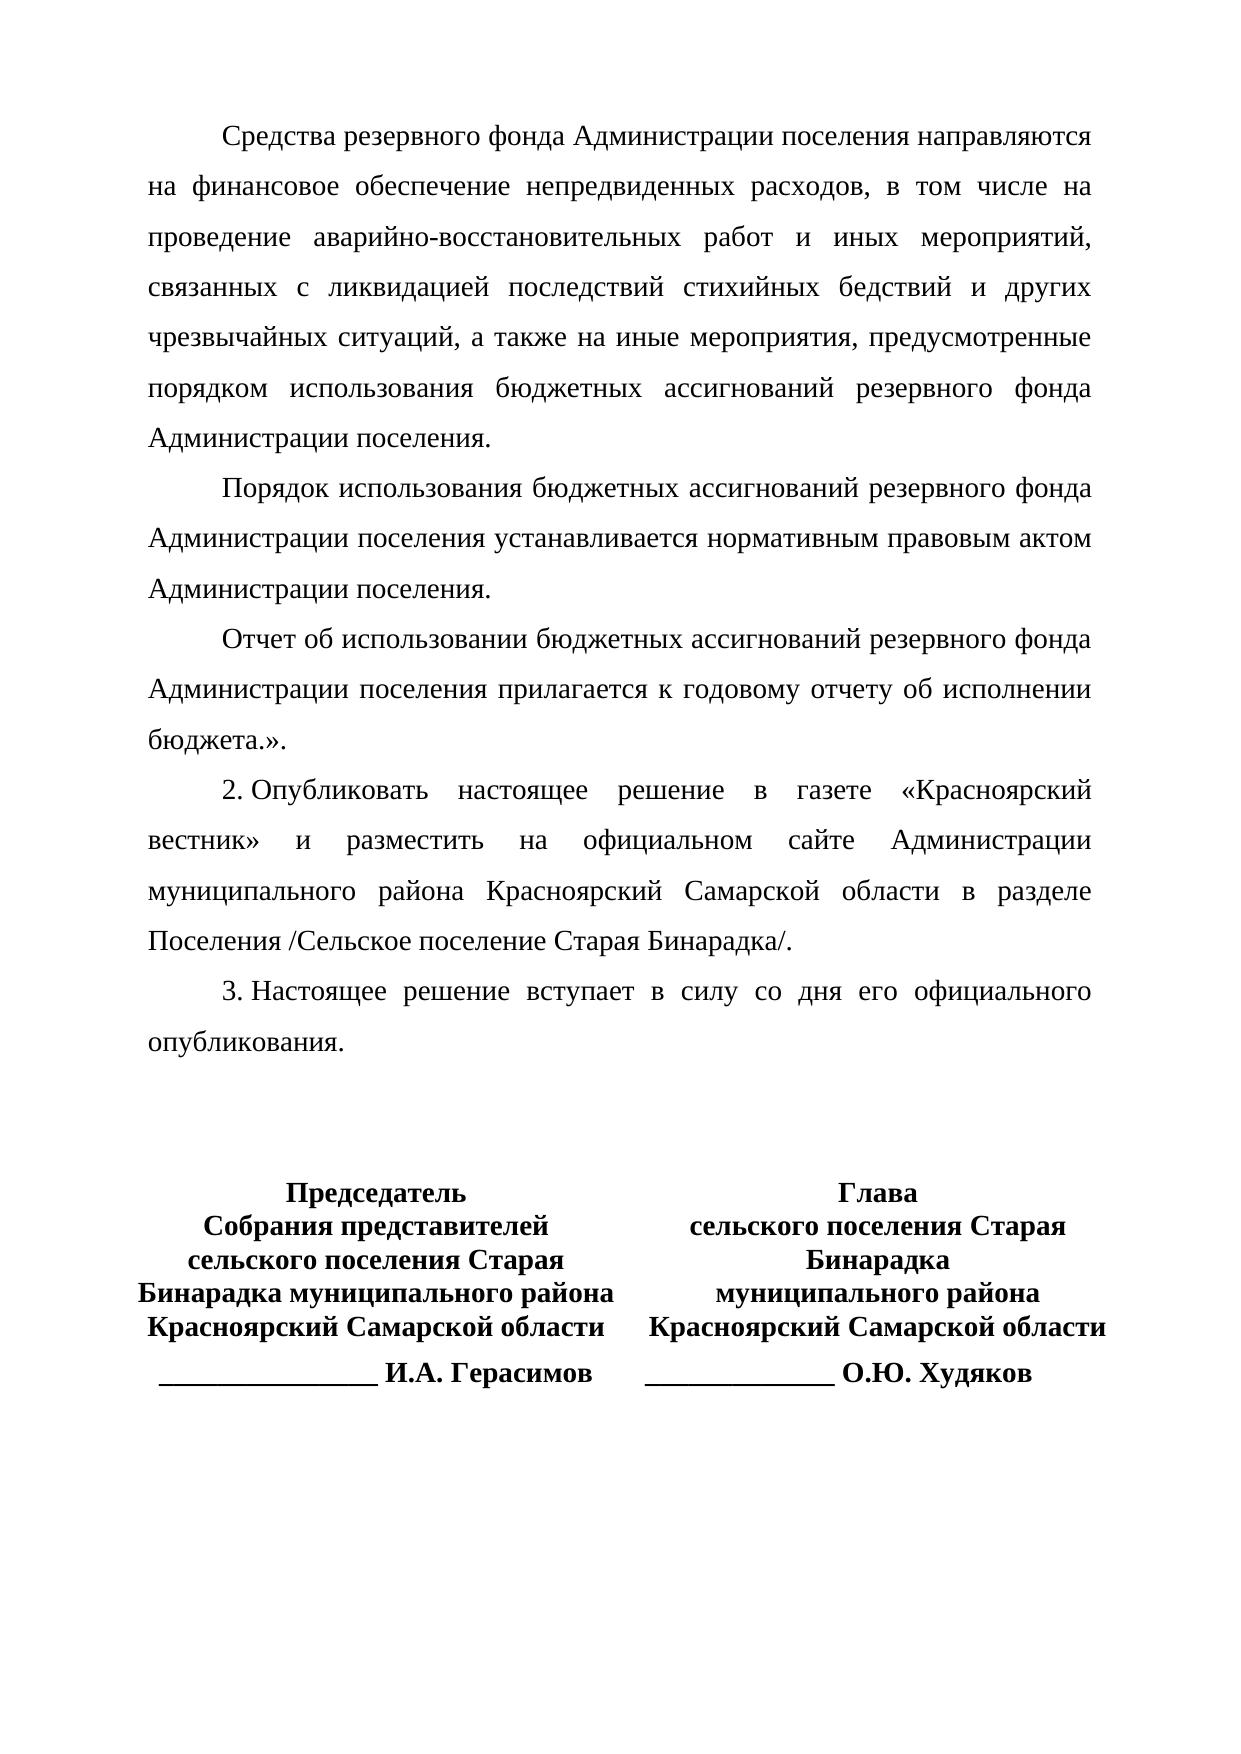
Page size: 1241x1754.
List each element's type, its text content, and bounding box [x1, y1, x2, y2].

text Порядок использования бюджетных ассигнований резервного фонда Администрации поселения устанавливается нормативным правовым актом Администрации поселения. [148, 470, 1092, 604]
text 2. Опубликовать настоящее решение в газете «Красноярский вестник» и разместить на официальном сайте Администрации муниципального района Красноярский Самарской области в разделе Поселения /Сельское поселение Старая Бинарадка/. [148, 772, 1092, 957]
text 3. Настоящее решение вступает в силу со дня его официального опубликования. [148, 973, 1092, 1057]
text Средства резервного фонда Администрации поселения направляются на финансовое обеспечение непредвиденных расходов, в том числе на проведение аварийно-восстановительных работ и иных мероприятий, связанных с ликвидацией последствий стихийных бедствий и других чрезвычайных ситуаций, а также на иные мероприятия, предусмотренные порядком использования бюджетных ассигнований резервного фонда Администрации поселения. [148, 118, 1092, 453]
text Отчет об использовании бюджетных ассигнований резервного фонда Администрации поселения прилагается к годовому отчету об исполнении бюджета.». [148, 621, 1092, 755]
table_header Председатель Собрания представителей сельского поселения Старая Бинарадка муниципального района Красноярский Самарской области _______________ И.А. Герасимов [118, 1175, 633, 1401]
table_header Глава сельского поселения Старая Бинарадка муниципального района Красноярский Самарской области _____________ О.Ю. Худяков [634, 1175, 1122, 1401]
